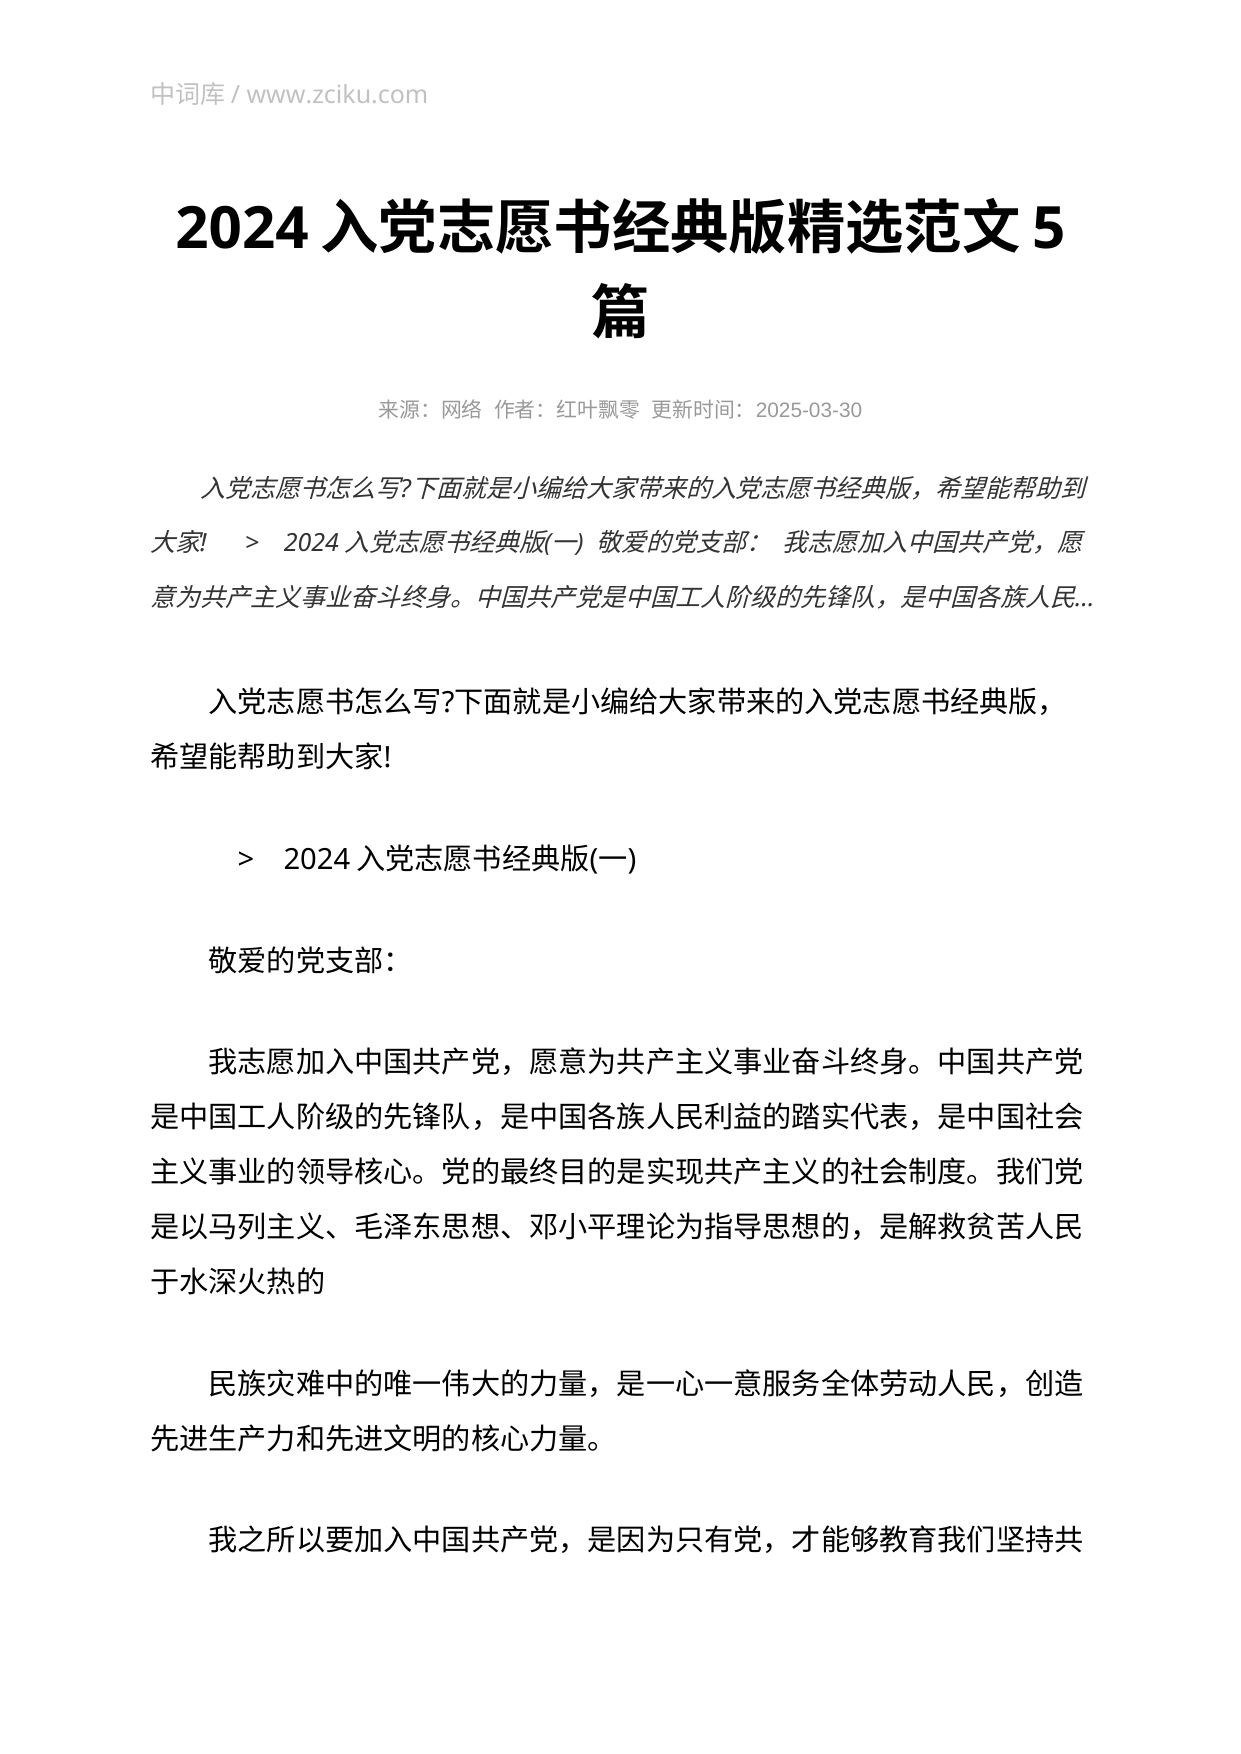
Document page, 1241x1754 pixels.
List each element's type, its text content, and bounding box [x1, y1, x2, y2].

text 敬爱的党支部： [150, 937, 1090, 979]
text > 2024入党志愿书经典版(一) [150, 835, 1090, 878]
text 我志愿加入中国共产党，愿意为共产主义事业奋斗终身。中国共产党是中国工人阶级的先锋队，是中国各族人民利益的踏实代表，是中国社会主义事业的领导核心。党的最终目的是实现共产主义的社会制度。我们党是以马列主义、毛泽东思想、邓小平理论为指导思想的，是解救贫苦人民于水深火热的 [150, 1039, 1090, 1301]
subtitle 2024入党志愿书经典版精选范文5篇 [150, 181, 1090, 351]
text 民族灾难中的唯一伟大的力量，是一心一意服务全体劳动人民，创造先进生产力和先进文明的核心力量。 [150, 1360, 1090, 1457]
text 入党志愿书怎么写?下面就是小编给大家带来的入党志愿书经典版，希望能帮助到大家! [150, 678, 1090, 776]
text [150, 1517, 1090, 1559]
text 入党志愿书怎么写?下面就是小编给大家带来的入党志愿书经典版，希望能帮助到大家! > 2024入党志愿书经典版(一) 敬爱的党支部： 我志愿加入中国共产党，愿意为共产主义事业奋斗终身。中国共产党是中国工人阶级的先锋队，是中国各族人民... [150, 468, 1090, 613]
text 来源：网络 作者：红叶飘零 更新时间：2025-03-30 [150, 397, 1090, 421]
